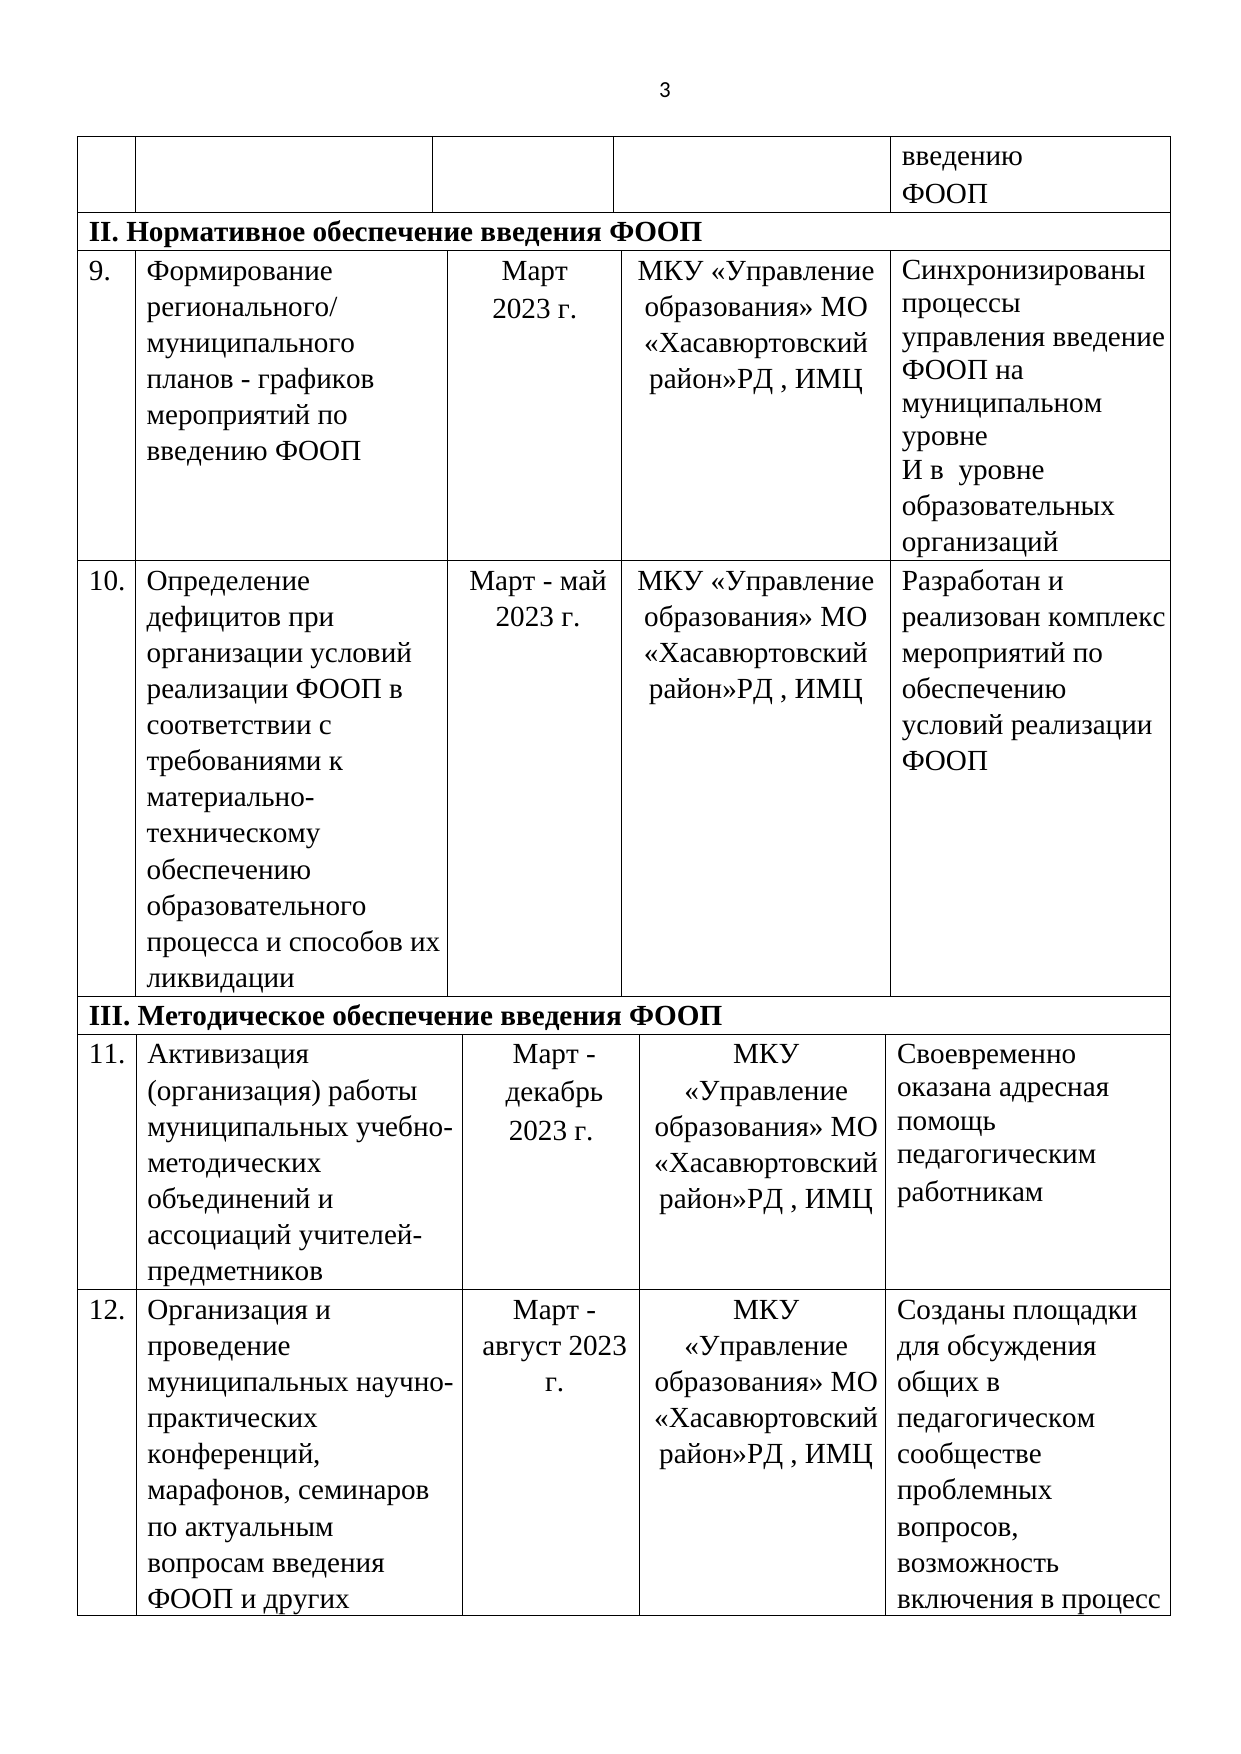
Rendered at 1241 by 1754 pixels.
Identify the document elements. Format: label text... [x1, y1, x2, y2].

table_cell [136, 137, 432, 212]
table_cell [137, 1290, 462, 1614]
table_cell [463, 1290, 639, 1614]
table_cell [891, 137, 1170, 212]
table_cell 11. [78, 1035, 136, 1289]
table_cell Март - декабрь 2023 г. [463, 1035, 639, 1289]
table_cell Разработан и реализован комплекс мероприятий по обеспечению условий реализации ФООП [891, 561, 1170, 996]
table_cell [640, 1290, 885, 1614]
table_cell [614, 137, 890, 212]
table_cell МКУ «Управление образования» МО «Хасавюртовский район»РД , ИМЦ [640, 1035, 885, 1289]
table_cell Синхронизированы процессы управления введение ФООП на муниципальном уровне И в уровне образовательных организаций [891, 251, 1170, 560]
table_cell 8. [78, 137, 135, 212]
table_cell Своевременно оказана адресная помощь педагогическим работникам [886, 1035, 1170, 1289]
table_cell 10. [78, 561, 135, 996]
table_cell 9. [78, 251, 135, 560]
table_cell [886, 1290, 1170, 1614]
table_cell Определение дефицитов при организации условий реализации ФООП в соответствии с требованиями к материально-техническому обеспечению образовательного процесса и способов их ликвидации [136, 561, 447, 996]
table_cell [433, 137, 613, 212]
table_cell МКУ «Управление образования» МО «Хасавюртовский район»РД , ИМЦ [622, 251, 890, 560]
table_cell МКУ «Управление образования» МО «Хасавюртовский район»РД , ИМЦ [622, 561, 890, 996]
table_cell Март - май 2023 г. [448, 561, 621, 996]
table_cell Активизация (организация) работы муниципальных учебно-методических объединений и ассоциаций учителей-предметников [137, 1035, 462, 1289]
table_cell II. Нормативное обеспечение введения ФООП [78, 213, 1170, 250]
table_cell 12. [78, 1290, 136, 1614]
table_cell Формирование регионального/ муниципального планов - графиков мероприятий по введению ФООП [136, 251, 447, 560]
table_cell Март 2023 г. [448, 251, 621, 560]
table_cell III. Методическое обеспечение введения ФООП [78, 997, 1170, 1034]
